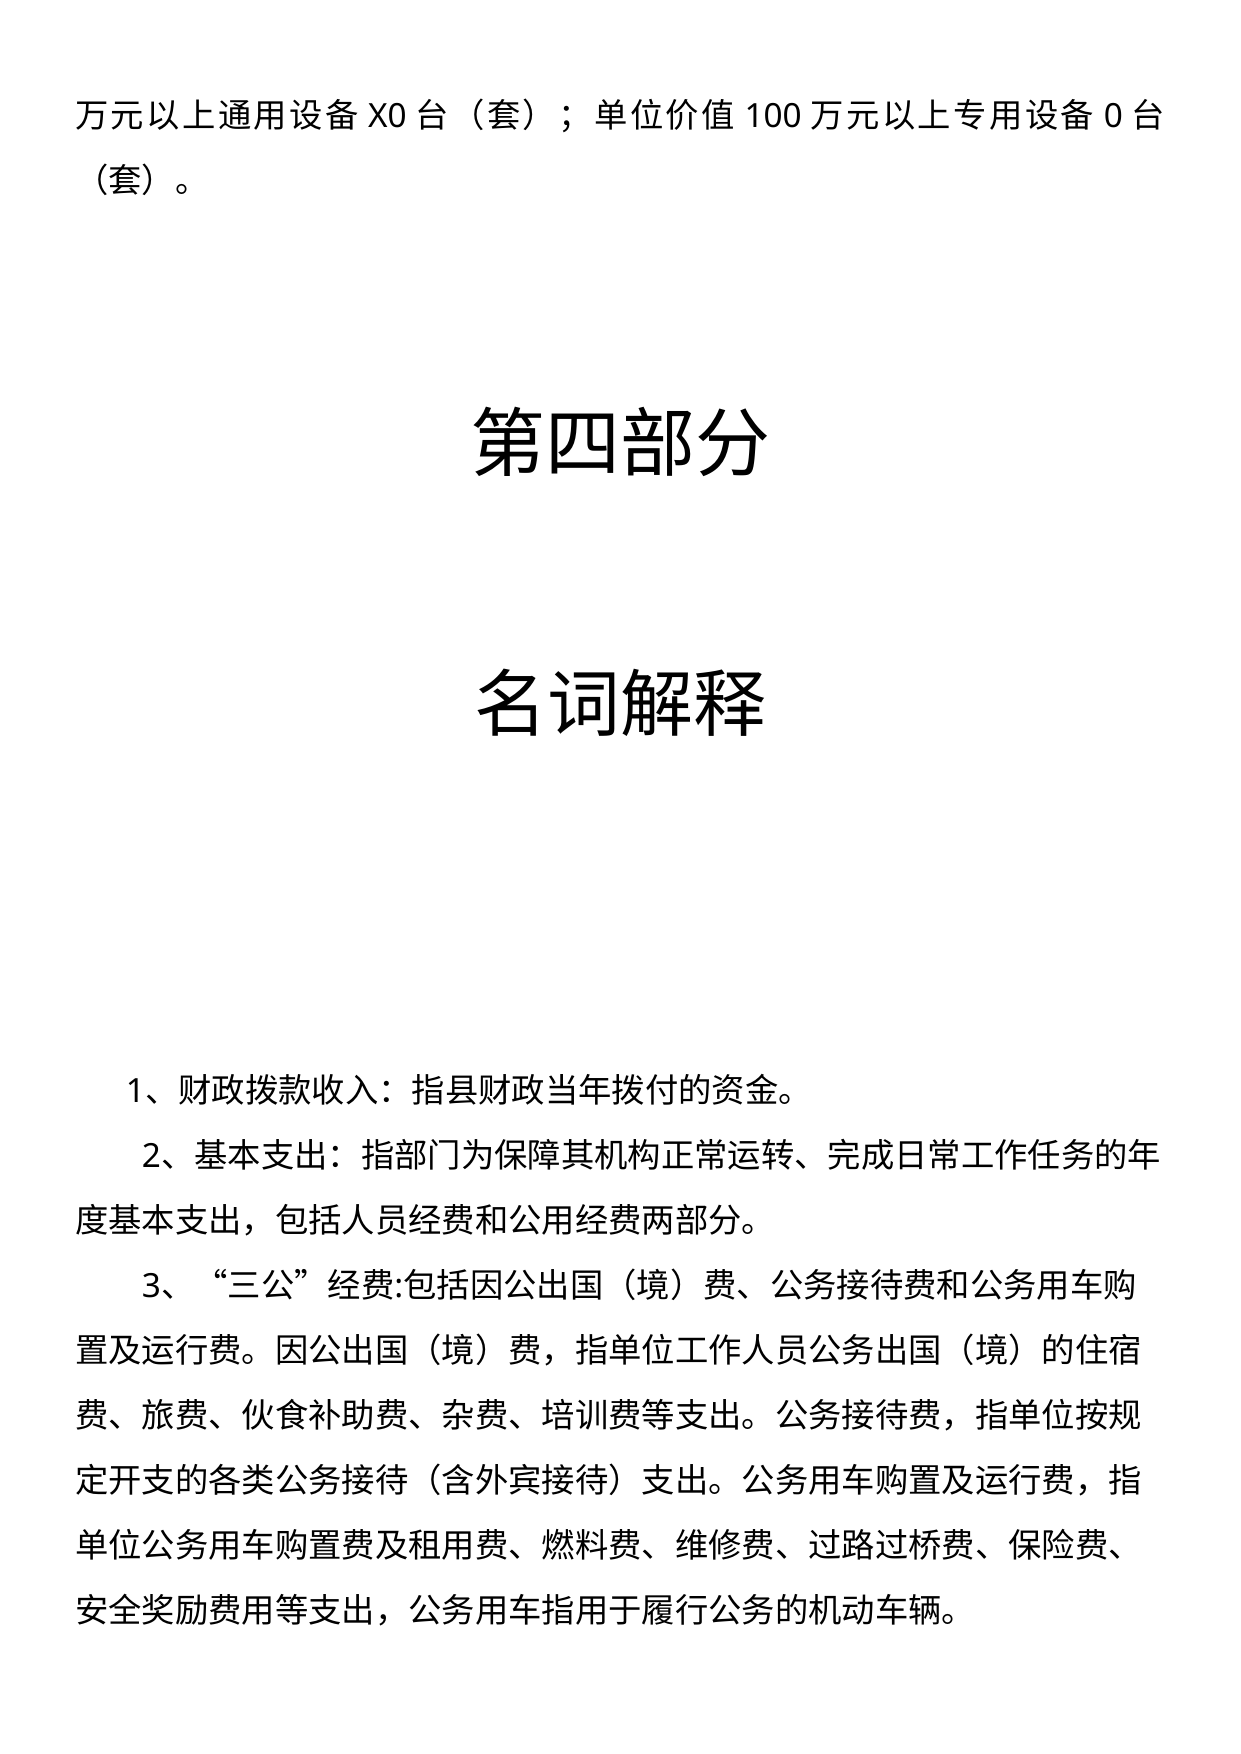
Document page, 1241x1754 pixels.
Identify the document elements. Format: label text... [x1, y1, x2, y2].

text 2、基本支出：指部门为保障其机构正常运转、完成日常工作任务的年度基本支出，包括人员经费和公用经费两部分。 [75, 1121, 1165, 1251]
text 3、“三公”经费:包括因公出国（境）费、公务接待费和公务用车购置及运行费。因公出国（境）费，指单位工作人员公务出国（境）的住宿费、旅费、伙食补助费、杂费、培训费等支出。公务接待费，指单位按规定开支的各类公务接待（含外宾接待）支出。公务用车购置及运行费，指单位公务用车购置费及租用费、燃料费、维修费、过路过桥费、保险费、安全奖励费用等支出，公务用车指用于履行公务的机动车辆。 [75, 1251, 1165, 1641]
text 1、财政拨款收入：指县财政当年拨付的资金。 [75, 1056, 1165, 1121]
text 名词解释 [75, 633, 1165, 763]
text 第四部分 [75, 373, 1165, 503]
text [75, 81, 1165, 211]
